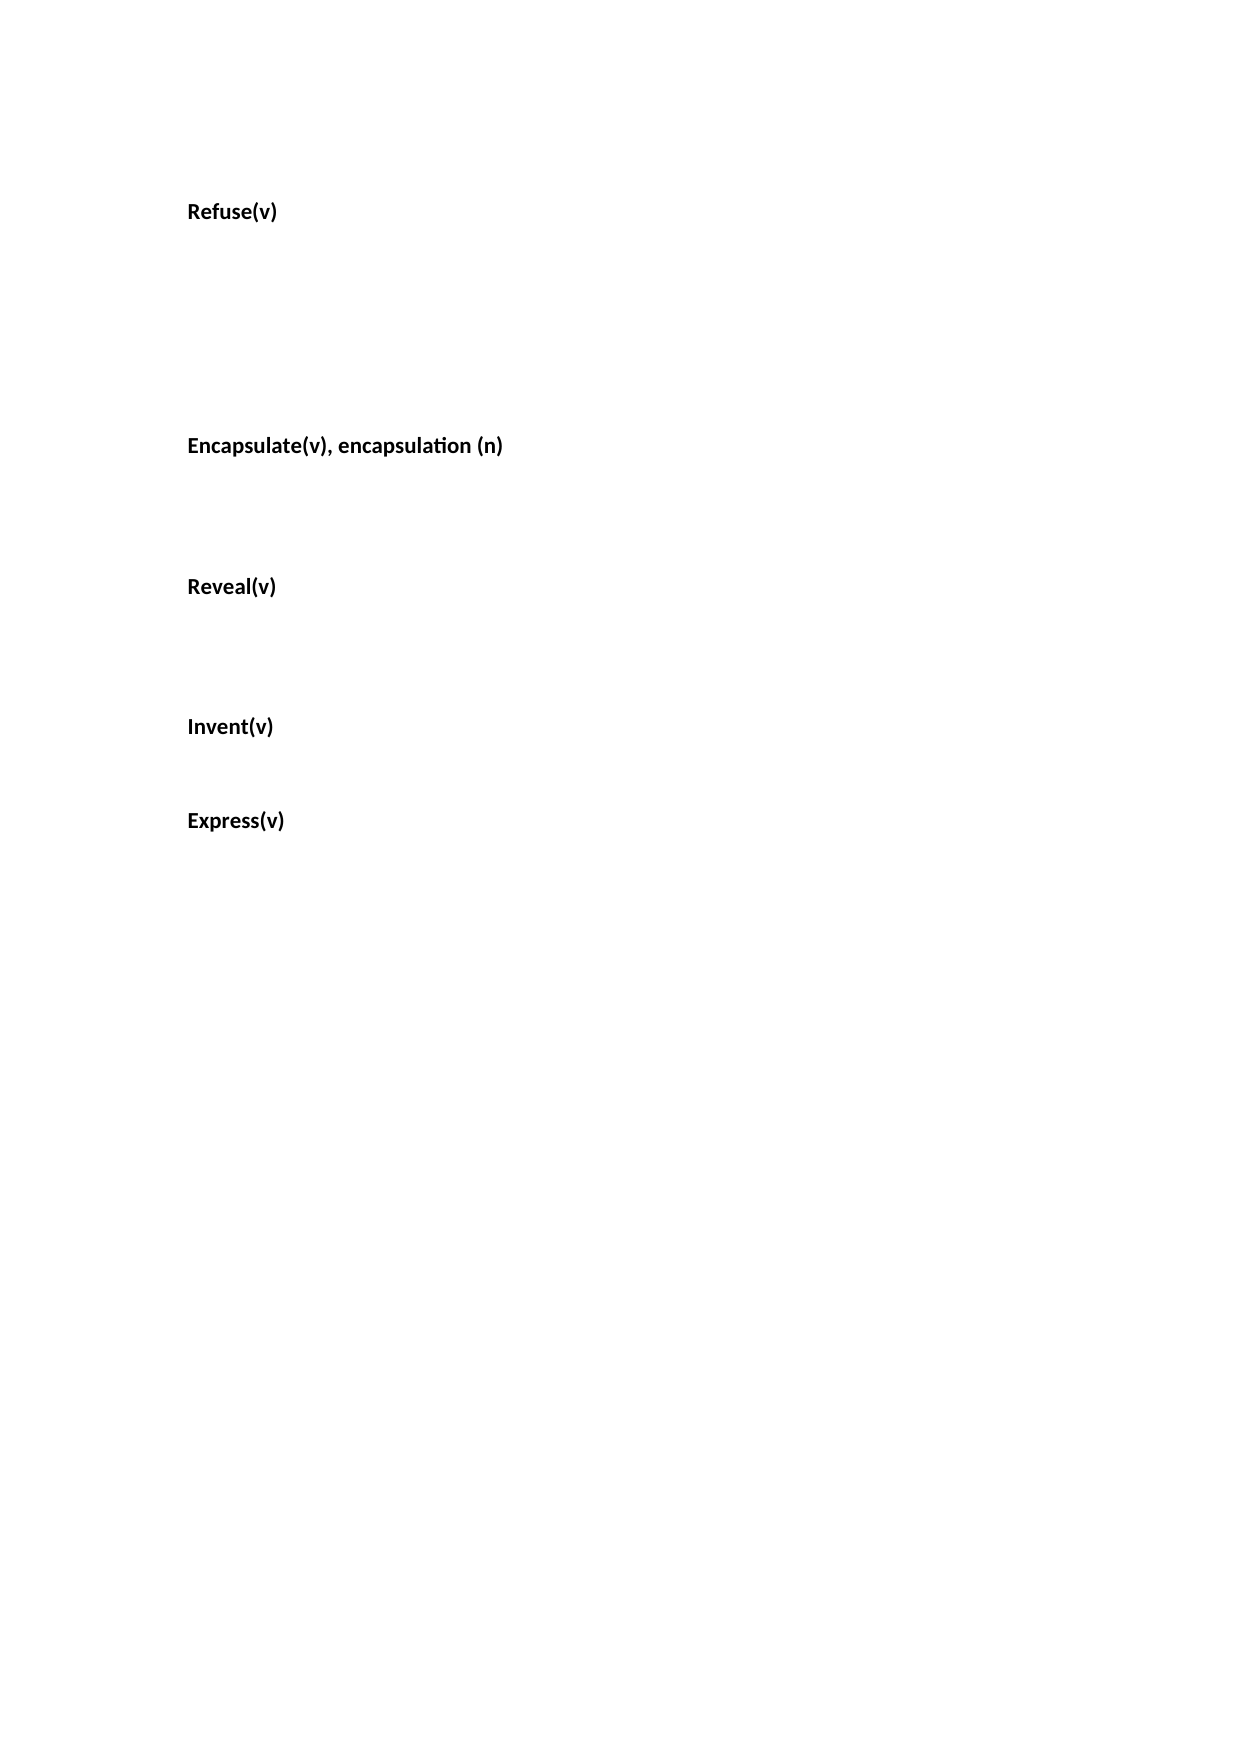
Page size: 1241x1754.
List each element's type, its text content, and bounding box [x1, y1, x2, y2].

text Invent(v) [187, 712, 1053, 741]
text Encapsulate(v), encapsulation (n) [187, 431, 1053, 459]
text Reveal(v) [187, 572, 1053, 600]
text Refuse(v) [187, 197, 1053, 225]
text Express(v) [187, 806, 1053, 834]
